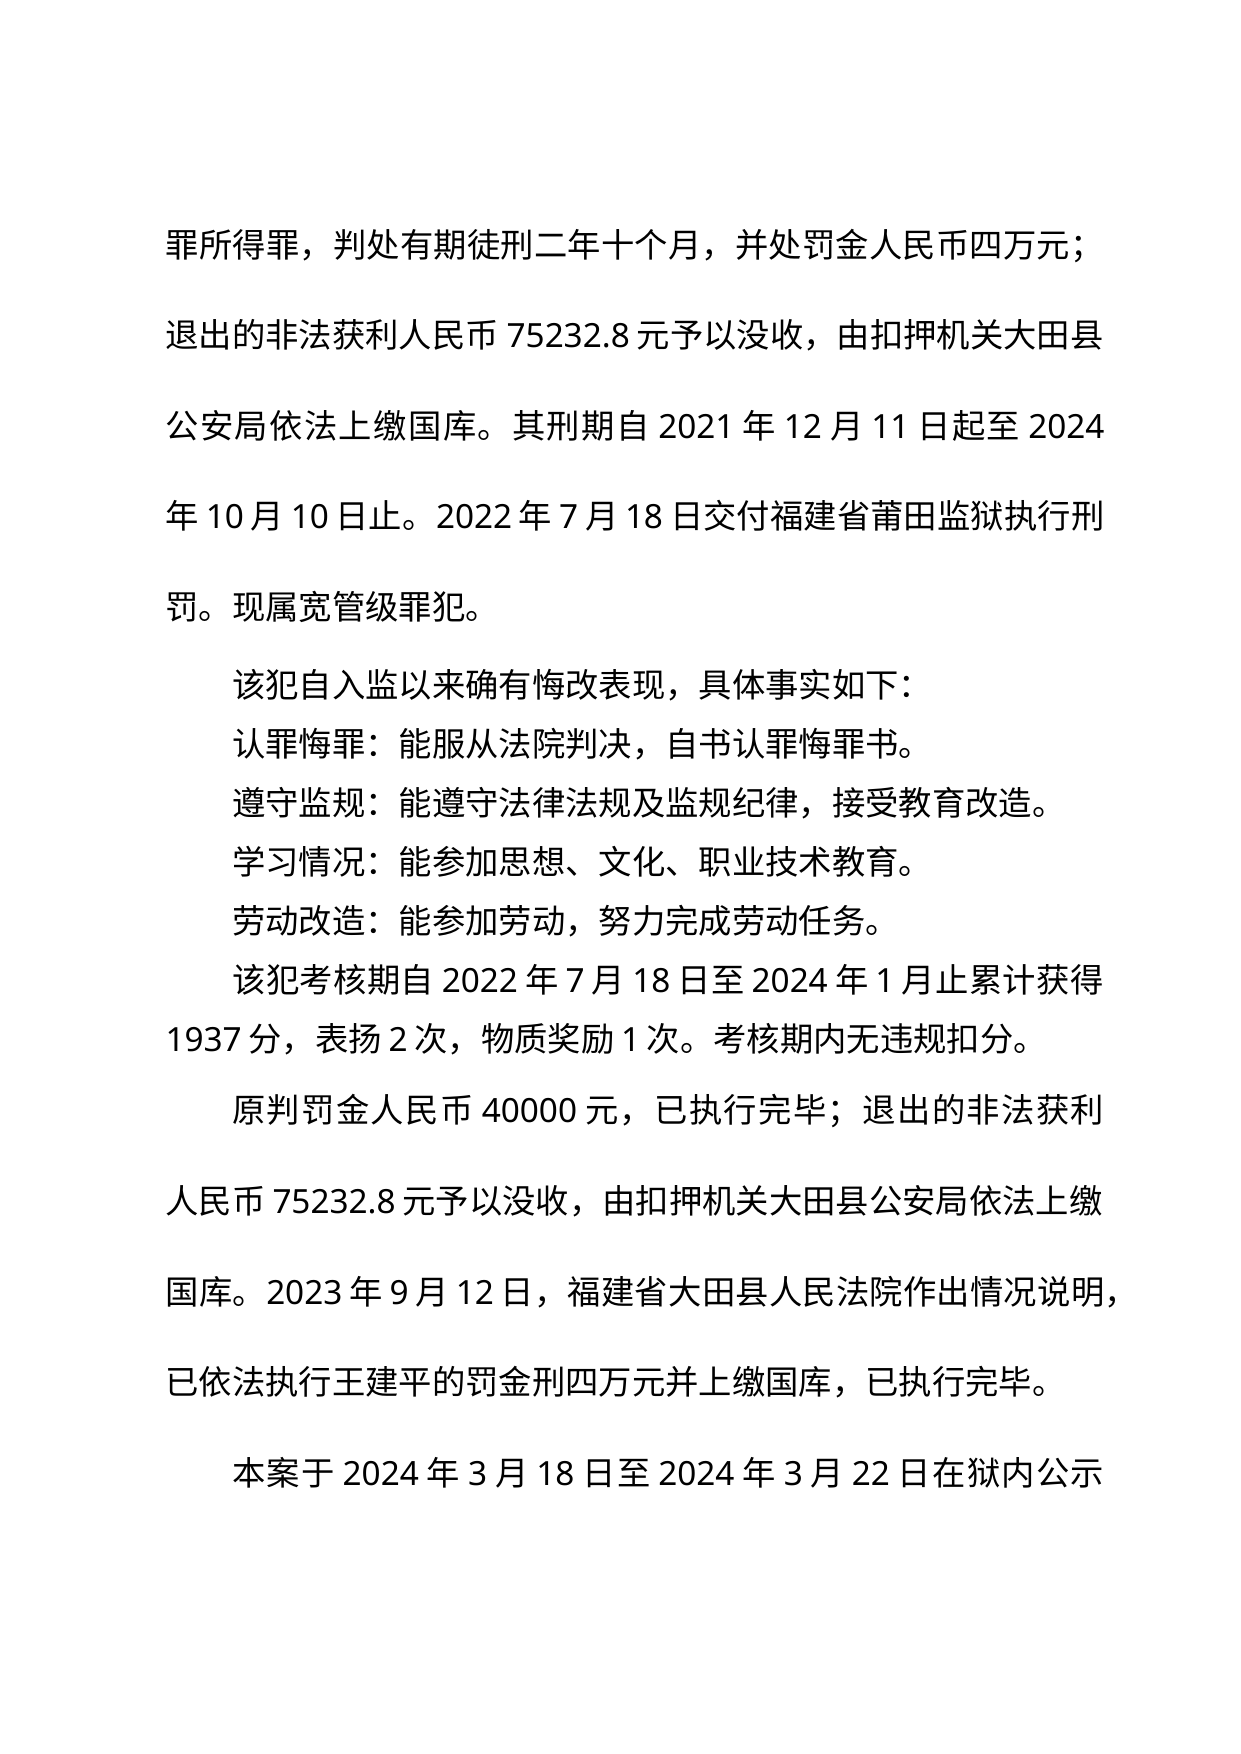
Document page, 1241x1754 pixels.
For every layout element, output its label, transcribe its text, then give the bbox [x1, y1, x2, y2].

text 学习情况：能参加思想、文化、职业技术教育。 [165, 827, 1104, 886]
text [165, 1426, 1104, 1516]
text 该犯自入监以来确有悔改表现，具体事实如下： [165, 650, 1104, 709]
text 劳动改造：能参加劳动，努力完成劳动任务。 [165, 886, 1104, 945]
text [165, 197, 1104, 650]
text 遵守监规：能遵守法律法规及监规纪律，接受教育改造。 [165, 768, 1104, 827]
text 该犯考核期自2022年7月18日至2024年1月止累计获得1937分，表扬2次，物质奖励1次。考核期内无违规扣分。 [165, 945, 1104, 1063]
text 认罪悔罪：能服从法院判决，自书认罪悔罪书。 [165, 709, 1104, 768]
text 原判罚金人民币40000元，已执行完毕；退出的非法获利人民币75232.8元予以没收，由扣押机关大田县公安局依法上缴国库。2023年9月12日，福建省大田县人民法院作出情况说明，已依法执行王建平的罚金刑四万元并上缴国库，已执行完毕。 [165, 1063, 1104, 1426]
